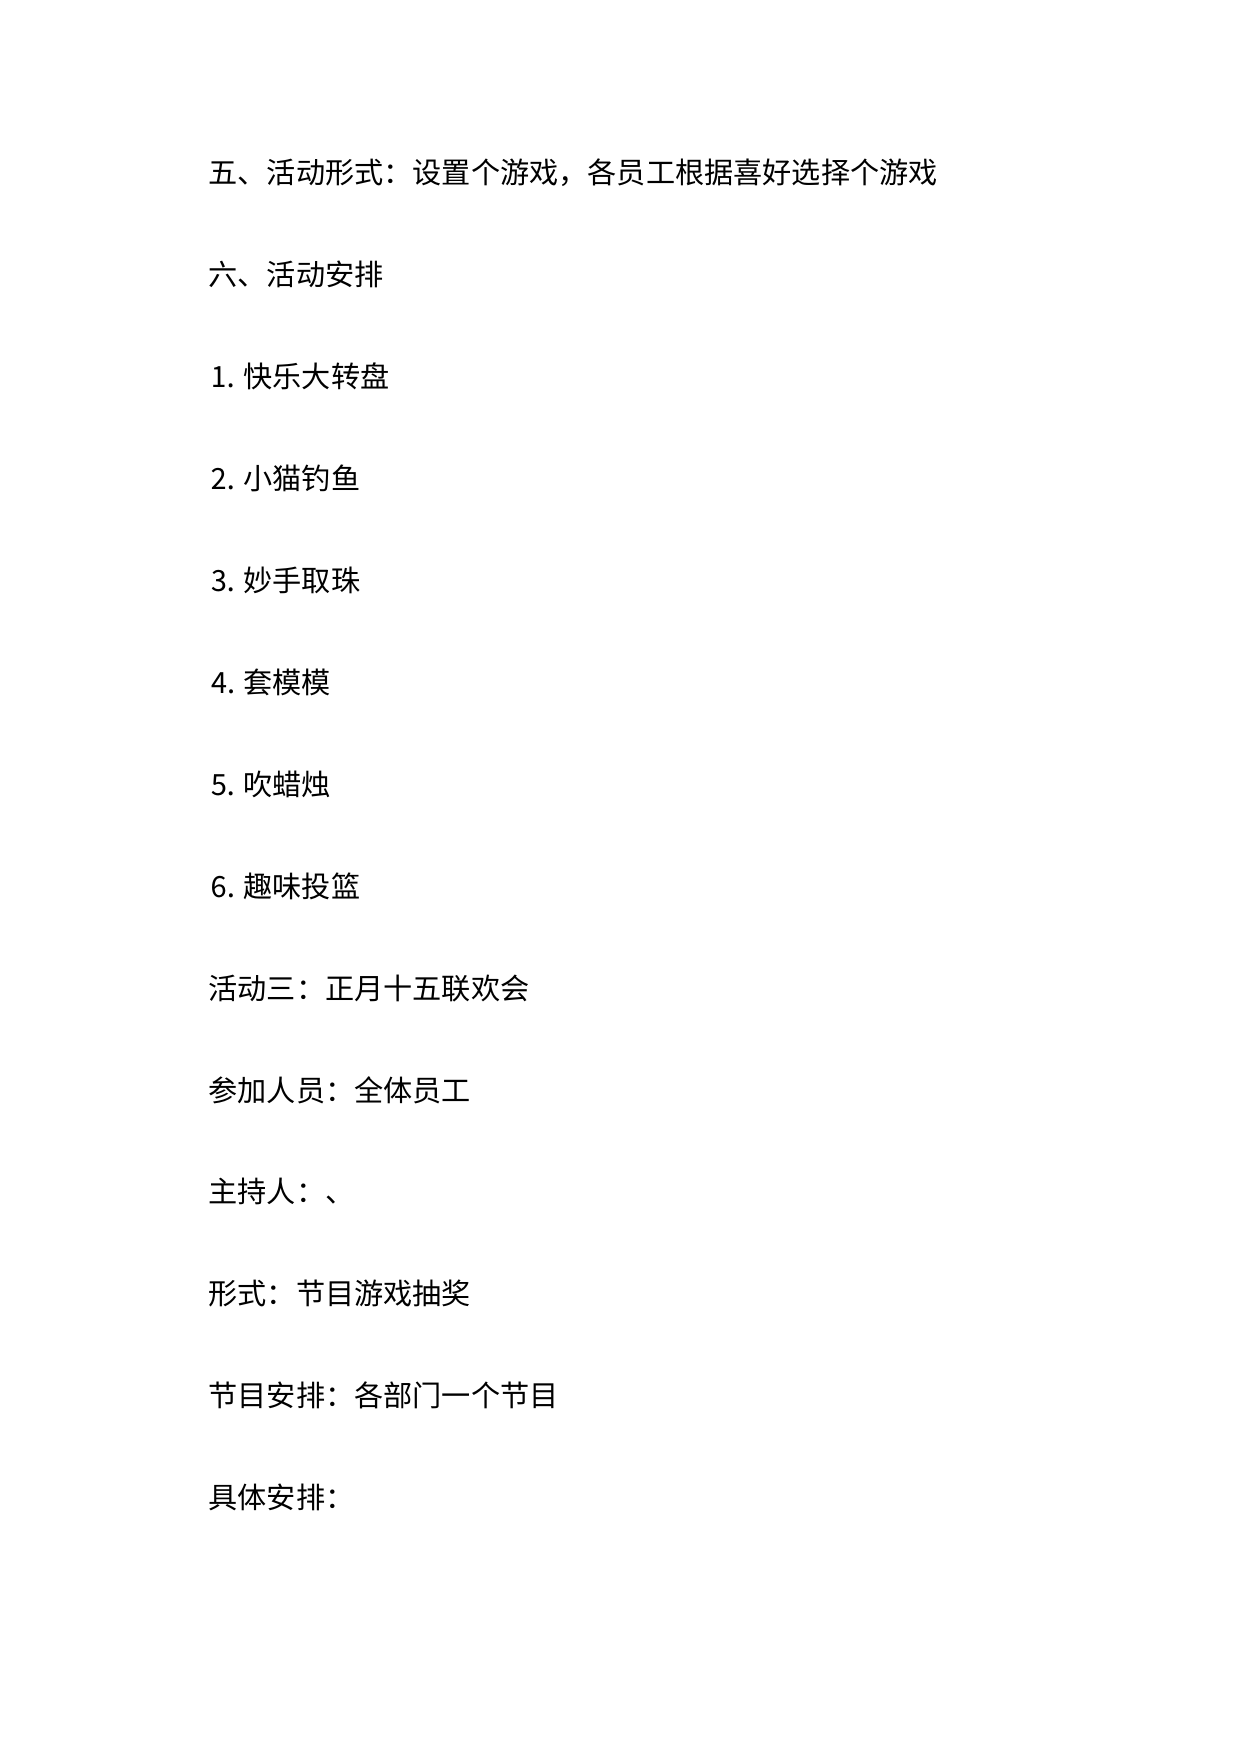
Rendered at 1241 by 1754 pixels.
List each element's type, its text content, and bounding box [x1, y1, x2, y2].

text 五、活动形式：设置个游戏，各员工根据喜好选择个游戏 [150, 150, 1090, 192]
text ⒈快乐大转盘 [150, 353, 1090, 396]
text ⒌吹蜡烛 [150, 761, 1090, 804]
text ⒊妙手取珠 [150, 557, 1090, 600]
text ⒋套模模 [150, 659, 1090, 702]
text 形式：节目游戏抽奖 [150, 1271, 1090, 1313]
text ⒍趣味投篮 [150, 863, 1090, 906]
text 具体安排： [150, 1474, 1090, 1517]
text 主持人：、 [150, 1169, 1090, 1211]
text 六、活动安排 [150, 252, 1090, 294]
text 节目安排：各部门一个节目 [150, 1372, 1090, 1415]
text 参加人员：全体员工 [150, 1067, 1090, 1109]
text 活动三：正月十五联欢会 [150, 965, 1090, 1008]
text ⒉小猫钓鱼 [150, 456, 1090, 498]
